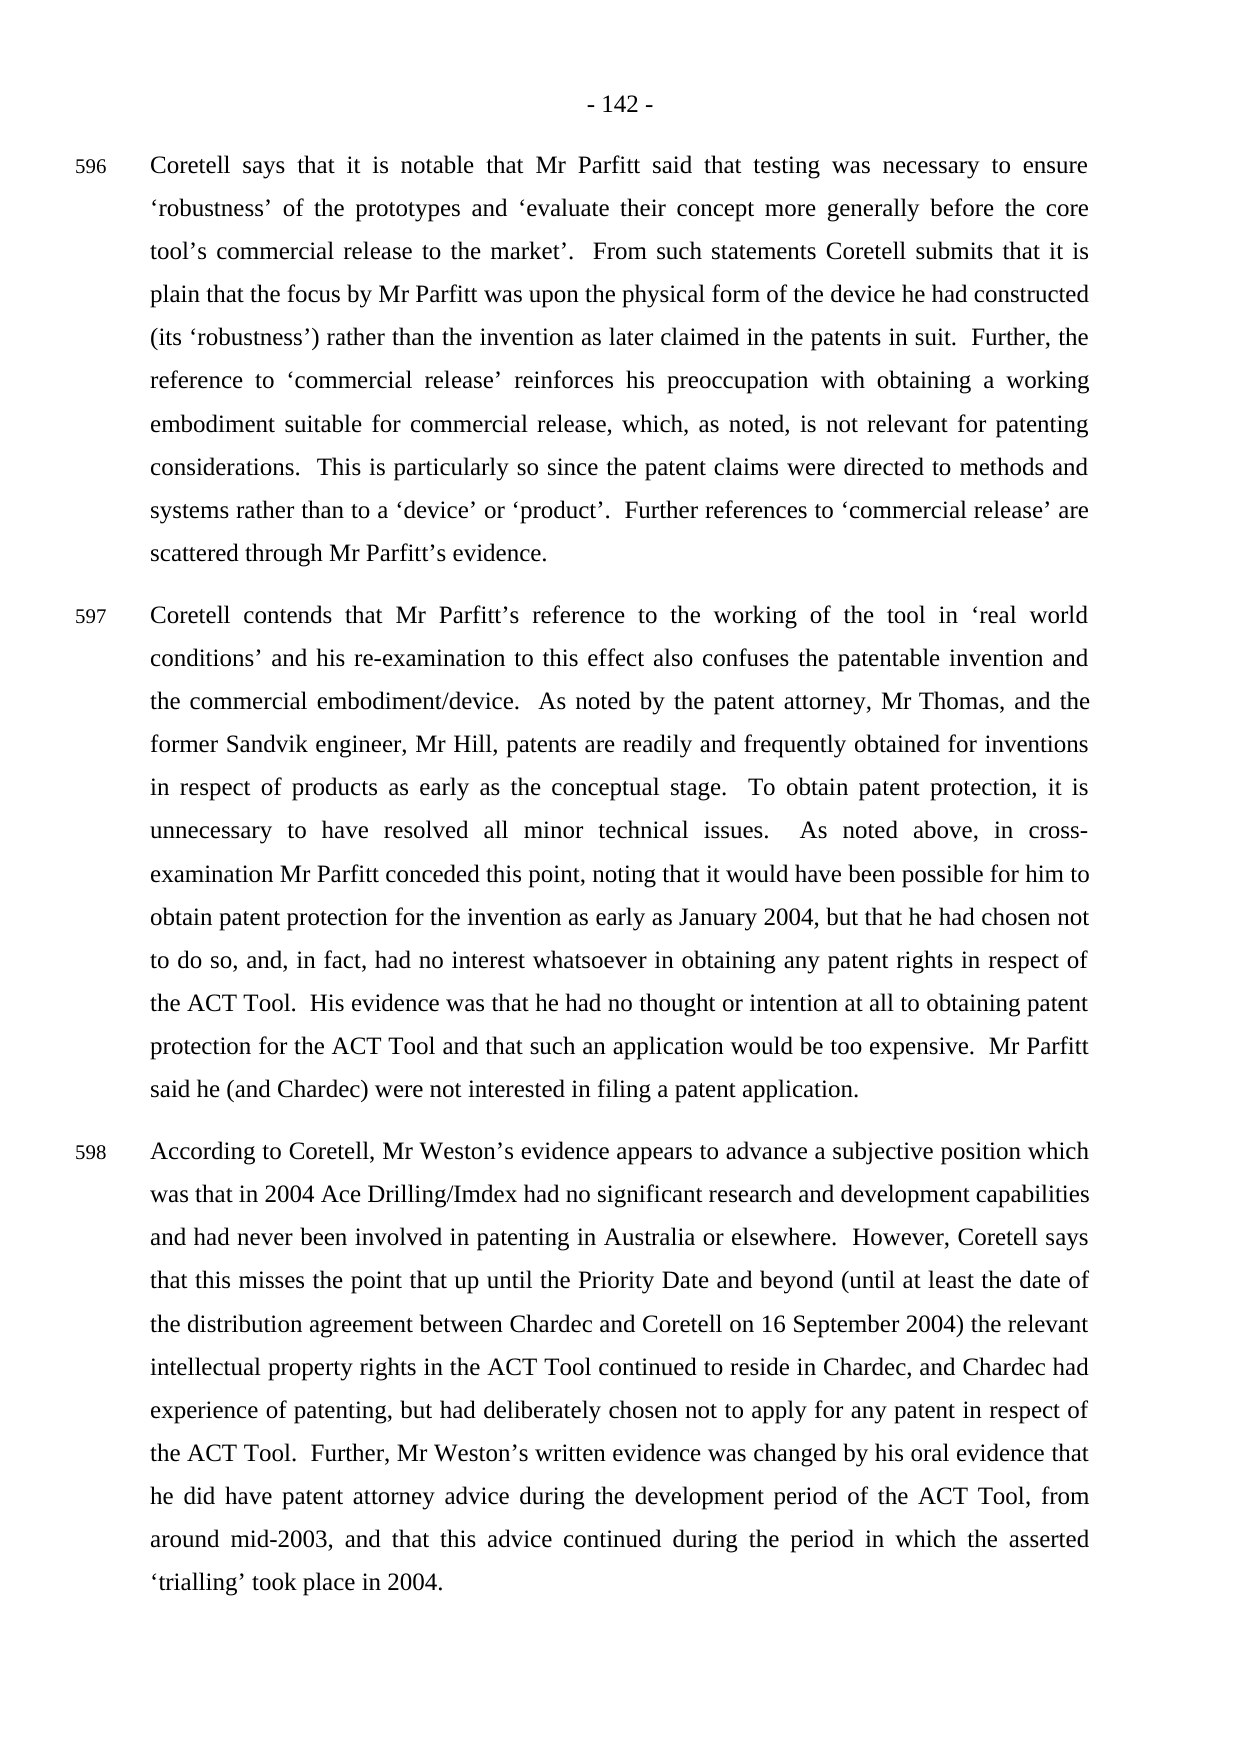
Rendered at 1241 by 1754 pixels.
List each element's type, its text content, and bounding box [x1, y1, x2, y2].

text Coretell says that it is notable that Mr Parfitt said that testing was necessary to ensure ‘robustness’ of the prototypes and ‘evaluate their concept more generally before the core tool’s commercial release to the market’. From such statements Coretell submits that it is plain that the focus by Mr Parfitt was upon the physical form of the device he had constructed (its ‘robustness’) rather than the invention as later claimed in the patents in suit. Further, the reference to ‘commercial release’ reinforces his preoccupation with obtaining a working embodiment suitable for commercial release, which, as noted, is not relevant for patenting considerations. This is particularly so since the patent claims were directed to methods and systems rather than to a ‘device’ or ‘product’. Further references to ‘commercial release’ are scattered through Mr Parfitt’s evidence. [75, 150, 1090, 567]
text According to Coretell, Mr Weston’s evidence appears to advance a subjective position which was that in 2004 Ace Drilling/Imdex had no significant research and development capabilities and had never been involved in patenting in Australia or elsewhere. However, Coretell says that this misses the point that up until the Priority Date and beyond (until at least the date of the distribution agreement between Chardec and Coretell on 16 September 2004) the relevant intellectual property rights in the ACT Tool continued to reside in Chardec, and Chardec had experience of patenting, but had deliberately chosen not to apply for any patent in respect of the ACT Tool. Further, Mr Weston’s written evidence was changed by his oral evidence that he did have patent attorney advice during the development period of the ACT Tool, from around mid-2003, and that this advice continued during the period in which the asserted ‘trialling’ took place in 2004. [75, 1136, 1090, 1596]
text Coretell contends that Mr Parfitt’s reference to the working of the tool in ‘real world conditions’ and his re-examination to this effect also confuses the patentable invention and the commercial embodiment/device. As noted by the patent attorney, Mr Thomas, and the former Sandvik engineer, Mr Hill, patents are readily and frequently obtained for inventions in respect of products as early as the conceptual stage. To obtain patent protection, it is unnecessary to have resolved all minor technical issues. As noted above, in cross-examination Mr Parfitt conceded this point, noting that it would have been possible for him to obtain patent protection for the invention as early as January 2004, but that he had chosen not to do so, and, in fact, had no interest whatsoever in obtaining any patent rights in respect of the ACT Tool. His evidence was that he had no thought or intention at all to obtaining patent protection for the ACT Tool and that such an application would be too expensive. Mr Parfitt said he (and Chardec) were not interested in filing a patent application. [75, 600, 1090, 1103]
